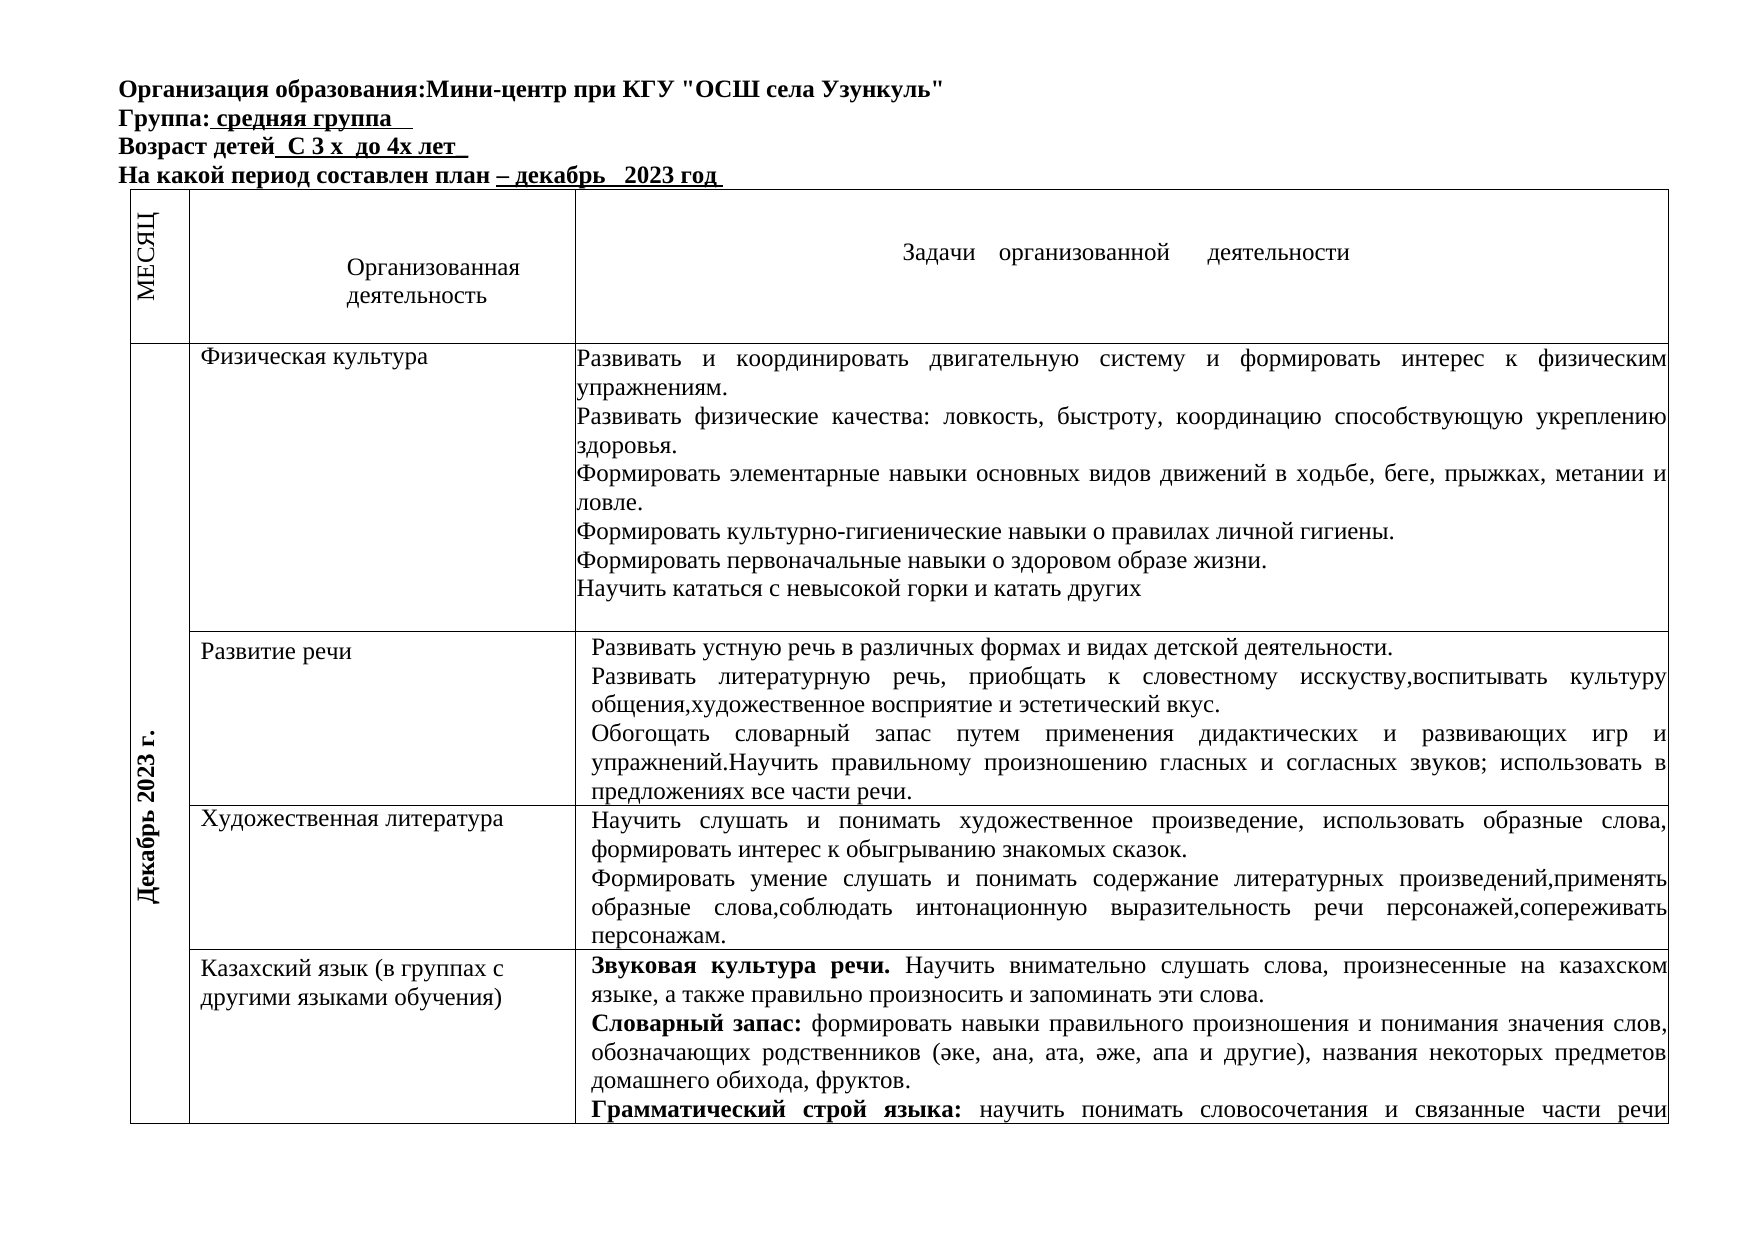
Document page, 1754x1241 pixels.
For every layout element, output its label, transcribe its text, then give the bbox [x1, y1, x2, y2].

table_cell Физическая культура [190, 344, 575, 631]
table_cell Развивать и координировать двигательную систему и формировать интерес к физическим упражнениям. Развивать физические качества: ловкость, быстроту, координацию способствующую укреплению здоровья. Формировать элементарные навыки основных видов движений в ходьбе, беге, прыжках, метании и ловле. Формировать культурно-гигиенические навыки о правилах личной гигиены. Формировать первоначальные навыки о здоровом образе жизни. Научить кататься с невысокой горки и катать других [576, 344, 1668, 631]
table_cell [190, 950, 575, 1123]
table_header Задачи организованной деятельности [576, 190, 1668, 342]
table_cell Научить слушать и понимать художественное произведение, использовать образные слова, формировать интерес к обыгрыванию знакомых сказок. Формировать умение слушать и понимать содержание литературных произведений,применять образные слова,соблюдать интонационную выразительность речи персонажей,сопереживать персонажам. [576, 806, 1668, 949]
table_header МЕСЯЦ [131, 190, 189, 342]
table_cell Развивать устную речь в различных формах и видах детской деятельности. Развивать литературную речь, приобщать к словестному исскуству,воспитывать культуру общения,художественное восприятие и эстетический вкус. Обогощать словарный запас путем применения дидактических и развивающих игр и упражнений.Научить правильному произношению гласных и согласных звуков; использовать в предложениях все части речи. [576, 632, 1668, 804]
table_cell Декабрь 2023 г. [131, 344, 189, 1123]
text Организация образования:Мини-центр при КГУ "ОСШ села Узункуль" [118, 74, 1636, 103]
table_cell Художественная литература [190, 806, 575, 949]
text На какой период составлен план – декабрь 2023 год [118, 160, 1636, 189]
text Возраст детей С 3 х до 4х лет_ [118, 131, 1636, 160]
text Группа: средняя группа [118, 103, 1636, 131]
table_cell Развитие речи [190, 632, 575, 804]
table_header Организованная деятельность [190, 190, 575, 342]
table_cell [576, 950, 1668, 1123]
